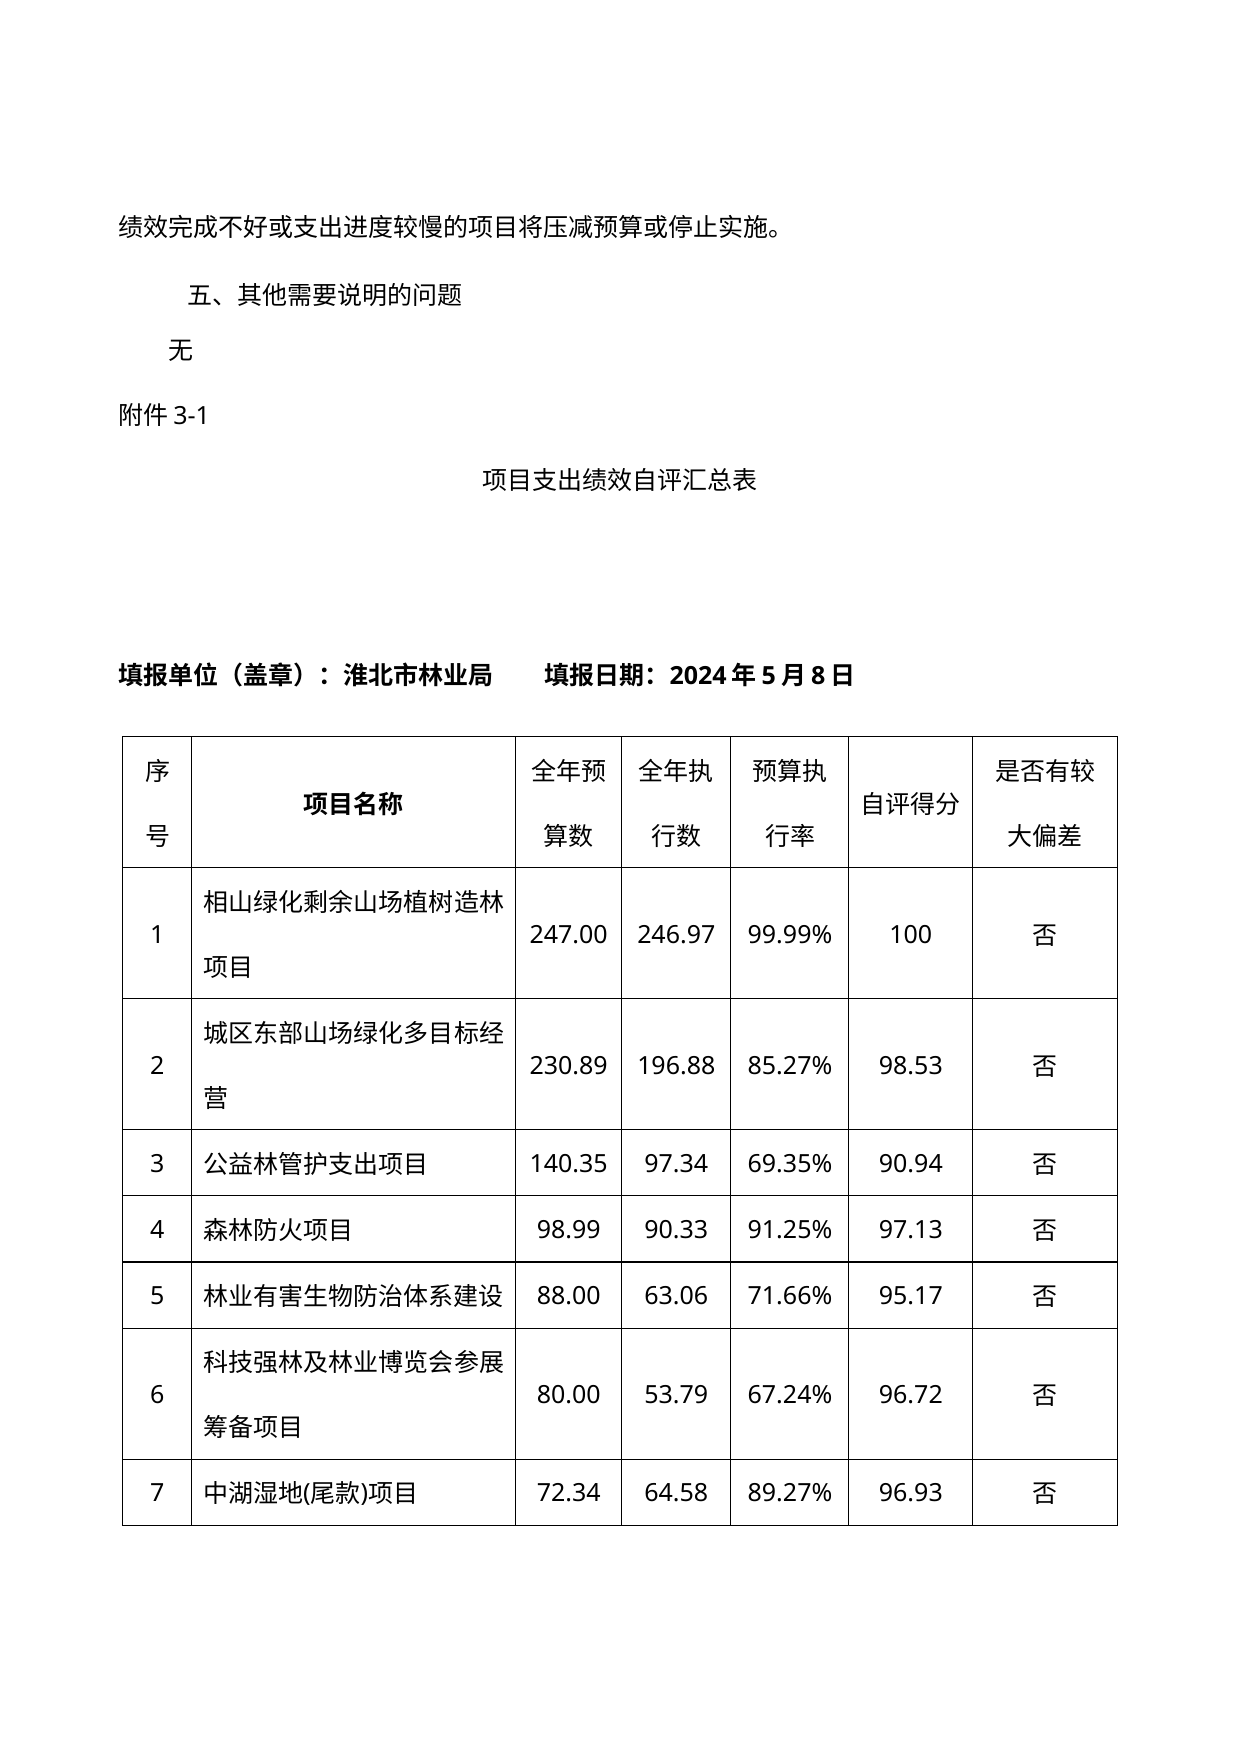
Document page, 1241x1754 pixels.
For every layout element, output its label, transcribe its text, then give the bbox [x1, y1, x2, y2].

text 无 [118, 316, 1122, 381]
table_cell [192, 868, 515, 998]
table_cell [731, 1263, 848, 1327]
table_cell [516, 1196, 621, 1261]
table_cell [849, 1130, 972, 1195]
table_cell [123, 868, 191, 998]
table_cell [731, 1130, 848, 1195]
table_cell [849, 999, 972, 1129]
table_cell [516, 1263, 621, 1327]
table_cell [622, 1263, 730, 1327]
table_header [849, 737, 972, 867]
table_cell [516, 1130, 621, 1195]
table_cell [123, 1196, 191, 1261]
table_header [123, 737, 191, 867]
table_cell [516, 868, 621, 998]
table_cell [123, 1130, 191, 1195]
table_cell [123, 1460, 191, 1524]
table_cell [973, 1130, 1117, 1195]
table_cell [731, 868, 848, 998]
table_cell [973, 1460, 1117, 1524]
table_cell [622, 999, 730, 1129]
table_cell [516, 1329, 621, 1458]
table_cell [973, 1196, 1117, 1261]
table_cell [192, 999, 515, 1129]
text 附件3-1 [118, 381, 1122, 446]
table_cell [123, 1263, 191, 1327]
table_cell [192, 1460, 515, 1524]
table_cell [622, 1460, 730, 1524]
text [118, 193, 1122, 258]
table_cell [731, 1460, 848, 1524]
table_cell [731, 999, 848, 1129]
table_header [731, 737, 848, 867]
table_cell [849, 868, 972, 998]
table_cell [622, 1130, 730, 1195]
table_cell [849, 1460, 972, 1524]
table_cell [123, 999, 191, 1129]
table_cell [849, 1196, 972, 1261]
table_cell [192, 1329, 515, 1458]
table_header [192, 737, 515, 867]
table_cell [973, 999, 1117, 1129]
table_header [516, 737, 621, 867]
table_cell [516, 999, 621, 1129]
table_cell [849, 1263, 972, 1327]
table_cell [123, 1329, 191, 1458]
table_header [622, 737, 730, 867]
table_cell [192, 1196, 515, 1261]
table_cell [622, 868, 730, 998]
list 其他需要说明的问题 [118, 258, 1122, 316]
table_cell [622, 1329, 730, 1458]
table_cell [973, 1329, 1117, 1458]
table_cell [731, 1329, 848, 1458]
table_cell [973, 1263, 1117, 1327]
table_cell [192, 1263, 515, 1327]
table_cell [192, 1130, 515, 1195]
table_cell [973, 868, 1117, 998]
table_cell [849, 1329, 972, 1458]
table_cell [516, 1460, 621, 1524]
text 填报单位（盖章）：淮北市林业局 填报日期：2024年5月8日 [118, 641, 1122, 706]
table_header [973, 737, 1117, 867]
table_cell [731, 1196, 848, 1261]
text 项目支出绩效自评汇总表 [118, 446, 1122, 511]
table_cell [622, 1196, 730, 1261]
